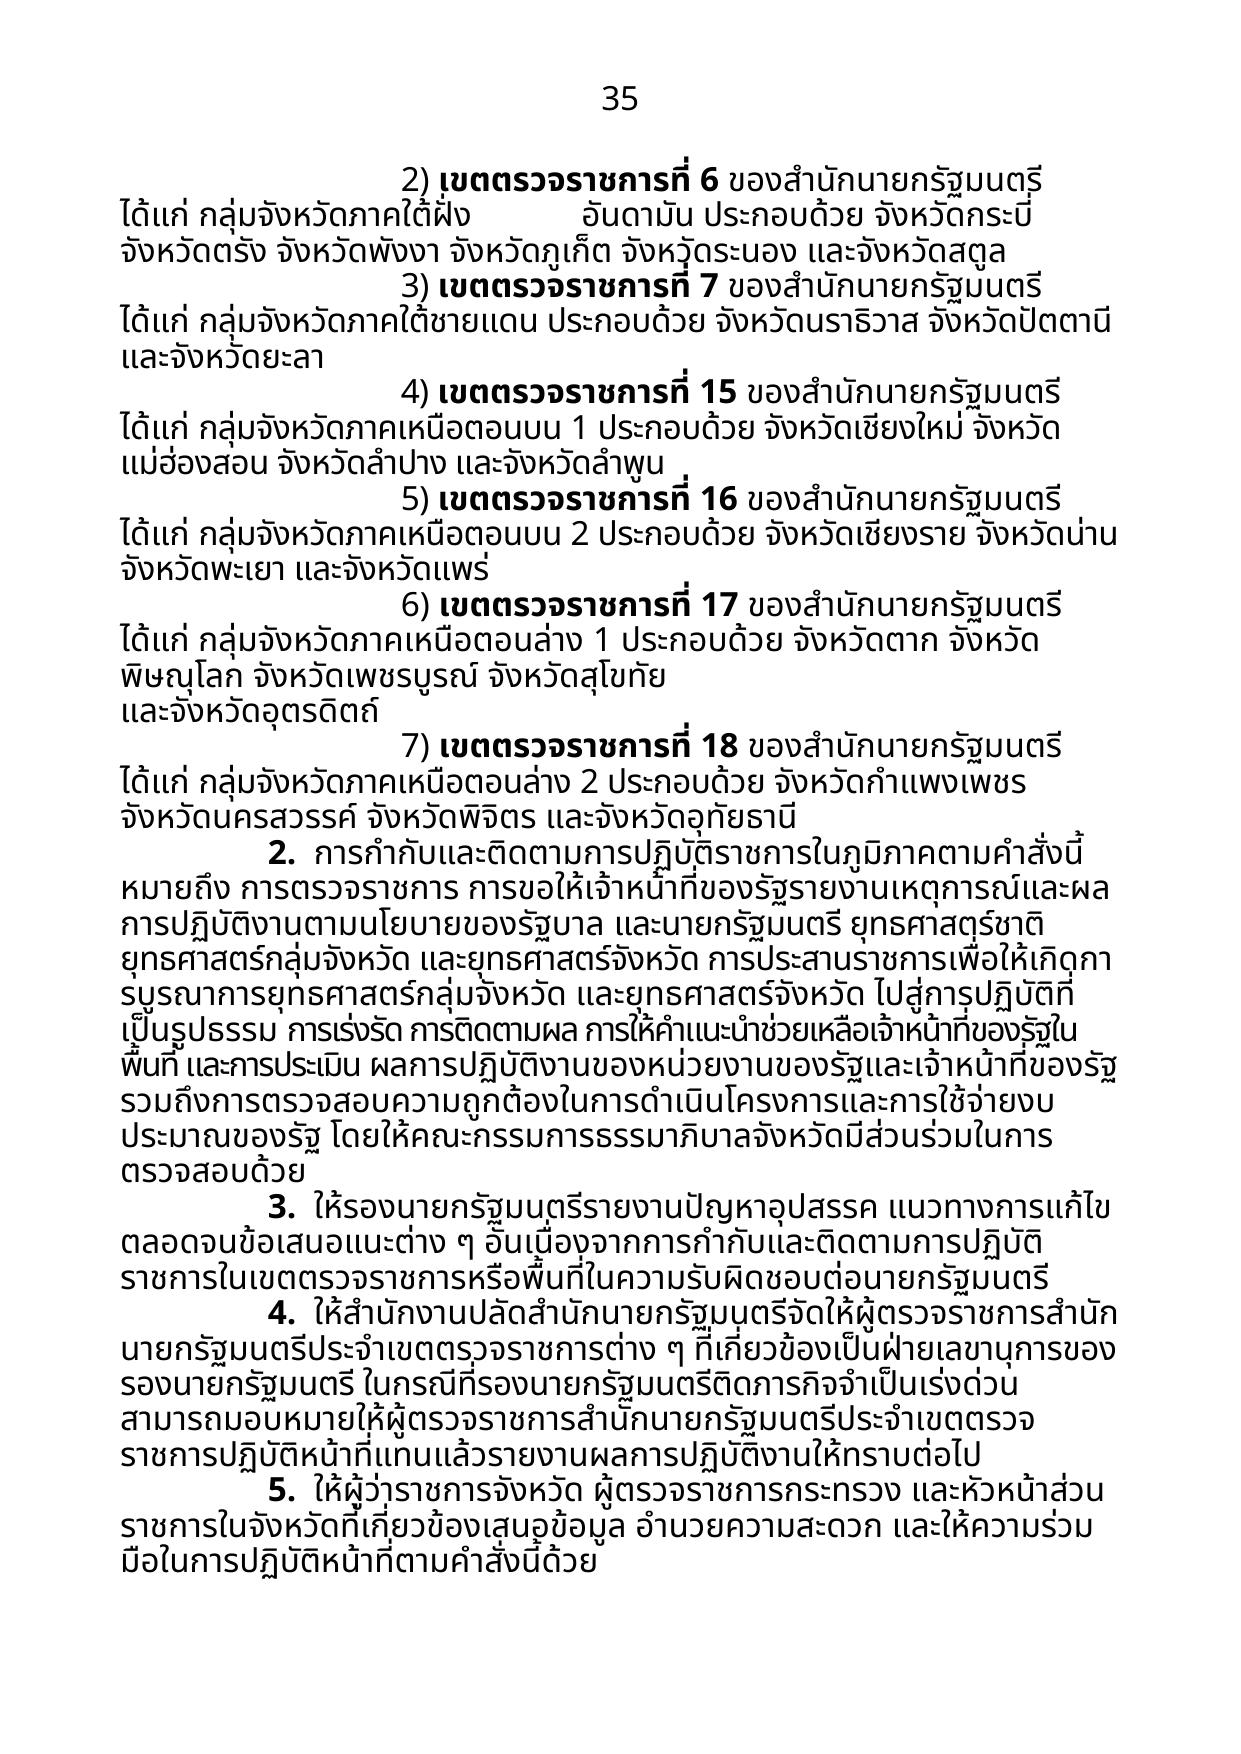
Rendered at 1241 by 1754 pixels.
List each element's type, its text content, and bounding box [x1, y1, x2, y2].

text 7) เขตตรวจราชการที่ 18 ของสำนักนายกรัฐมนตรี ได้แก่ กลุ่มจังหวัดภาคเหนือตอนล่าง 2 ประกอบด้วย จังหวัดกำแพงเพชร จังหวัดนครสวรรค์ จังหวัดพิจิตร และจังหวัดอุทัยธานี [120, 729, 1120, 836]
text 4) เขตตรวจราชการที่ 15 ของสำนักนายกรัฐมนตรี ได้แก่ กลุ่มจังหวัดภาคเหนือตอนบน 1 ประกอบด้วย จังหวัดเชียงใหม่ จังหวัดแม่ฮ่องสอน จังหวัดลำปาง และจังหวัดลำพูน [120, 375, 1120, 482]
text 3. ให้รองนายกรัฐมนตรีรายงานปัญหาอุปสรรค แนวทางการแก้ไข ตลอดจนข้อเสนอแนะต่าง ๆ อันเนื่องจากการกำกับและติดตามการปฏิบัติราชการในเขตตรวจราชการหรือพื้นที่ในความรับผิดชอบต่อนายกรัฐมนตรี [120, 1190, 1120, 1296]
text 3) เขตตรวจราชการที่ 7 ของสำนักนายกรัฐมนตรี ได้แก่ กลุ่มจังหวัดภาคใต้ชายแดน ประกอบด้วย จังหวัดนราธิวาส จังหวัดปัตตานี และจังหวัดยะลา [120, 269, 1120, 375]
text 2. การกำกับและติดตามการปฏิบัติราชการในภูมิภาคตามคำสั่งนี้ หมายถึง การตรวจราชการ การขอให้เจ้าหน้าที่ของรัฐรายงานเหตุการณ์และผลการปฏิบัติงานตามนโยบายของรัฐบาล และนายกรัฐมนตรี ยุทธศาสตร์ชาติ ยุทธศาสตร์กลุ่มจังหวัด และยุทธศาสตร์จังหวัด การประสานราชการเพื่อให้เกิดการบูรณาการยุทธศาสตร์กลุ่มจังหวัด และยุทธศาสตร์จังหวัด ไปสู่การปฏิบัติที่เป็นรูปธรรม การเร่งรัด การติดตามผล การให้คำแนะนำช่วยเหลือเจ้าหน้าที่ของรัฐในพื้นที่ และการประเมิน ผลการปฏิบัติงานของหน่วยงานของรัฐและเจ้าหน้าที่ของรัฐ รวมถึงการตรวจสอบความถูกต้องในการดำเนินโครงการและการใช้จ่ายงบประมาณของรัฐ โดยให้คณะกรรมการธรรมาภิบาลจังหวัดมีส่วนร่วมในการตรวจสอบด้วย [120, 836, 1120, 1190]
text 5. ให้ผู้ว่าราชการจังหวัด ผู้ตรวจราชการกระทรวง และหัวหน้าส่วนราชการในจังหวัดที่เกี่ยวข้องเสนอข้อมูล อำนวยความสะดวก และให้ความร่วมมือในการปฏิบัติหน้าที่ตามคำสั่งนี้ด้วย [120, 1473, 1120, 1579]
text 6) เขตตรวจราชการที่ 17 ของสำนักนายกรัฐมนตรี ได้แก่ กลุ่มจังหวัดภาคเหนือตอนล่าง 1 ประกอบด้วย จังหวัดตาก จังหวัดพิษณุโลก จังหวัดเพชรบูรณ์ จังหวัดสุโขทัย และจังหวัดอุตรดิตถ์ [120, 588, 1120, 729]
text 2) เขตตรวจราชการที่ 6 ของสำนักนายกรัฐมนตรี ได้แก่ กลุ่มจังหวัดภาคใต้ฝั่ง อันดามัน ประกอบด้วย จังหวัดกระบี่ จังหวัดตรัง จังหวัดพังงา จังหวัดภูเก็ต จังหวัดระนอง และจังหวัดสตูล [120, 163, 1120, 269]
text 5) เขตตรวจราชการที่ 16 ของสำนักนายกรัฐมนตรี ได้แก่ กลุ่มจังหวัดภาคเหนือตอนบน 2 ประกอบด้วย จังหวัดเชียงราย จังหวัดน่าน จังหวัดพะเยา และจังหวัดแพร่ [120, 482, 1120, 588]
text 4. ให้สำนักงานปลัดสำนักนายกรัฐมนตรีจัดให้ผู้ตรวจราชการสำนักนายกรัฐมนตรีประจำเขตตรวจราชการต่าง ๆ ที่เกี่ยวข้องเป็นฝ่ายเลขานุการของรองนายกรัฐมนตรี ในกรณีที่รองนายกรัฐมนตรีติดภารกิจจำเป็นเร่งด่วน สามารถมอบหมายให้ผู้ตรวจราชการสำนักนายกรัฐมนตรีประจำเขตตรวจราชการปฏิบัติหน้าที่แทนแล้วรายงานผลการปฏิบัติงานให้ทราบต่อไป [120, 1296, 1120, 1473]
